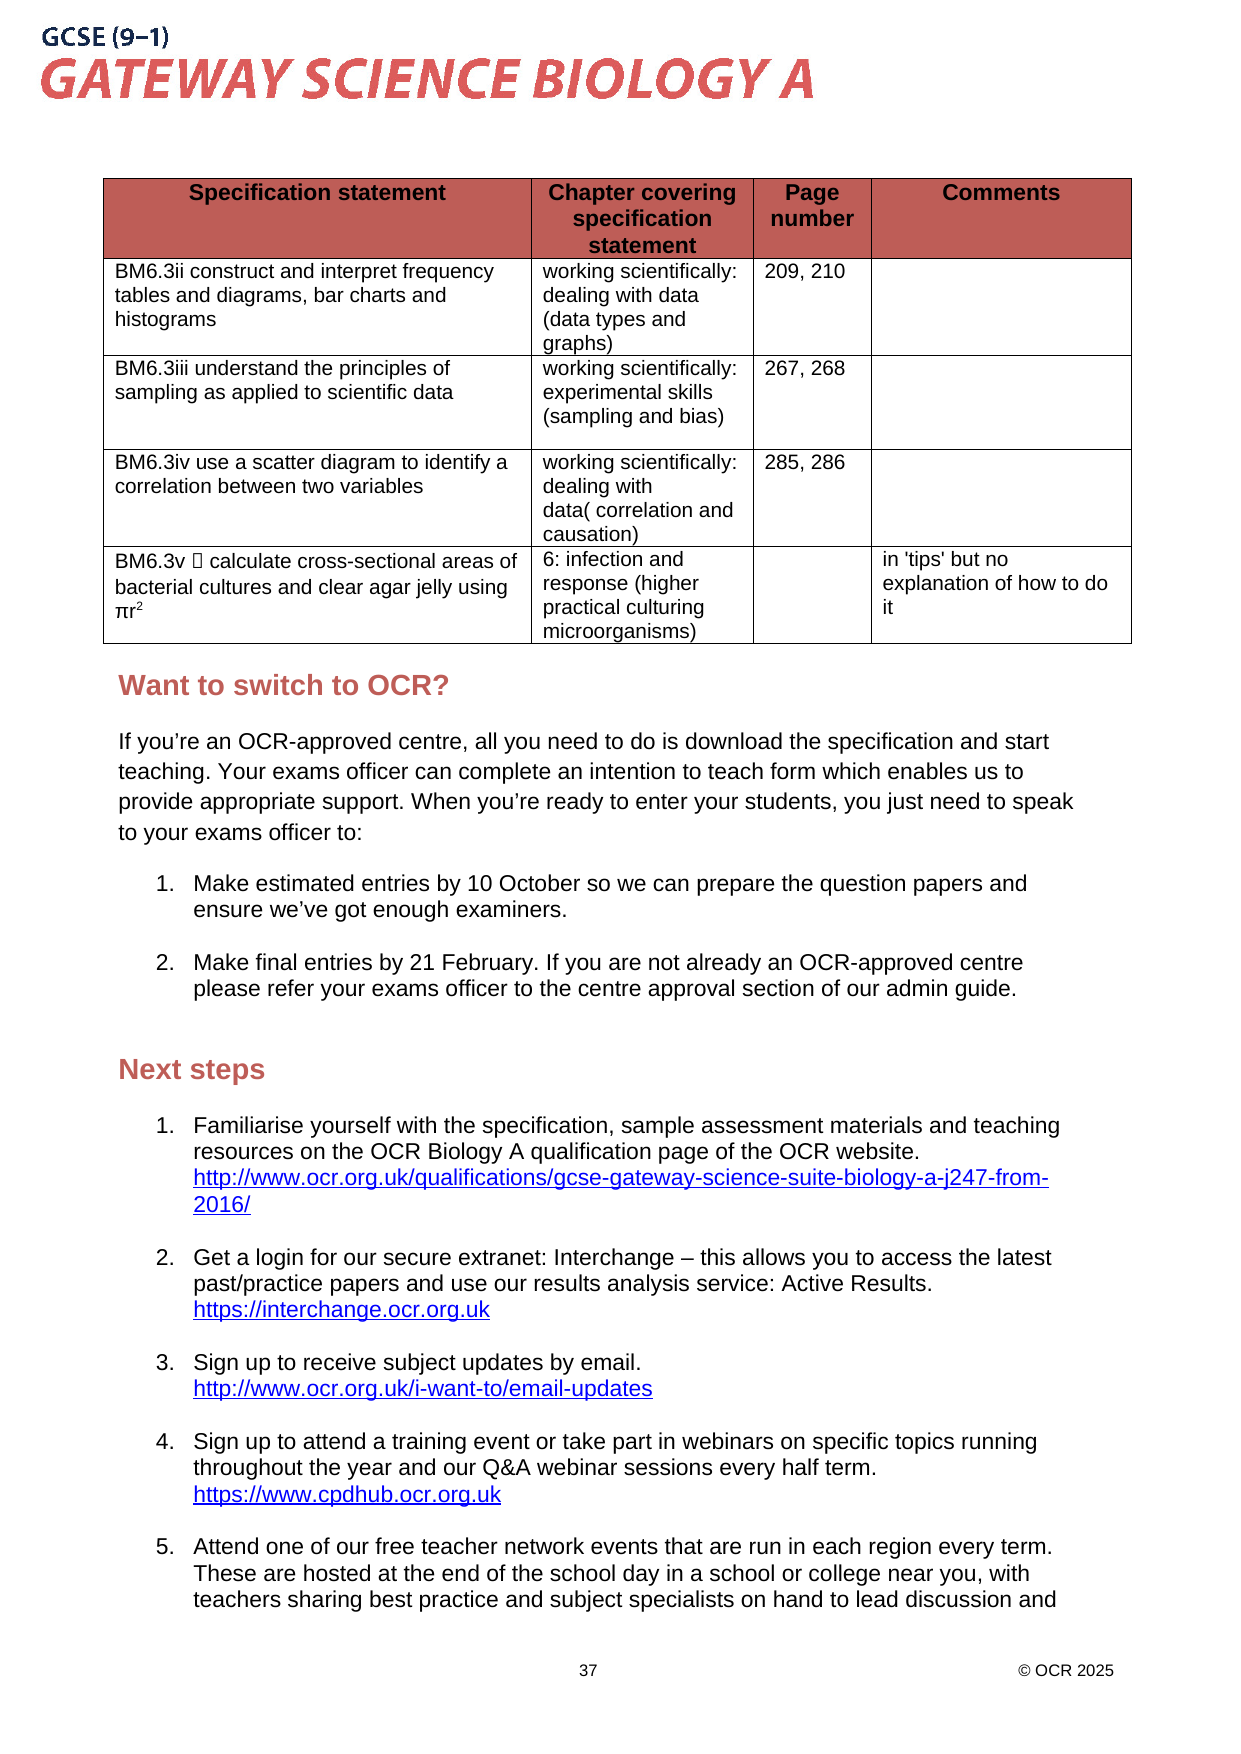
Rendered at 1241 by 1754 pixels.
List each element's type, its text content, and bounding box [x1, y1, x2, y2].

table_header Specification statement [104, 179, 531, 258]
table_cell 285, 286 [754, 450, 871, 546]
list http://www.ocr.org.uk/qualifications/gcse-gateway-science-suite-biology-a-j247-from-2016/ [193, 1164, 1090, 1217]
table_cell BM6.3v  calculate cross-sectional areas of bacterial cultures and clear agar jelly using πr2 [104, 547, 531, 642]
table_cell [872, 259, 1131, 355]
table_cell in 'tips' but no explanation of how to do it [872, 547, 1131, 642]
table_cell 267, 268 [754, 356, 871, 449]
table_header Chapter covering specification statement [532, 179, 753, 258]
table_cell working scientifically: experimental skills (sampling and bias) [532, 356, 753, 449]
subtitle Want to switch to OCR? [118, 668, 1090, 702]
list Sign up to receive subject updates by email. http://www.ocr.org.uk/i-want-to/email-updates [156, 1349, 1090, 1402]
picture [0, 0, 1236, 176]
table_cell BM6.3iii understand the principles of sampling as applied to scientific data [104, 356, 531, 449]
table_cell working scientifically: dealing with data( correlation and causation) [532, 450, 753, 546]
table_header Page number [754, 179, 871, 258]
table_cell working scientifically: dealing with data (data types and graphs) [532, 259, 753, 355]
table_cell 209, 210 [754, 259, 871, 355]
table_cell BM6.3iv use a scatter diagram to identify a correlation between two variables [104, 450, 531, 546]
list Get a login for our secure extranet: Interchange – this allows you to access the latest past/practice papers and use our results analysis service: Active Results. [156, 1243, 1090, 1296]
table_cell 6: infection and response (higher practical culturing microorganisms) [532, 547, 753, 642]
list https://interchange.ocr.org.uk [193, 1296, 1090, 1322]
subtitle Next steps [118, 1052, 1090, 1086]
table_cell [872, 356, 1131, 449]
list Make estimated entries by 10 October so we can prepare the question papers and ensure we’ve got enough examiners. [156, 869, 1090, 922]
list Sign up to attend a training event or take part in webinars on specific topics running throughout the year and our Q&A webinar sessions every half term. https://www.cpdhub.ocr.org.uk [156, 1428, 1090, 1507]
table_header Comments [872, 179, 1131, 258]
list Familiarise yourself with the specification, sample assessment materials and teaching resources on the OCR Biology A qualification page of the OCR website. [156, 1112, 1090, 1164]
table_cell [754, 547, 871, 642]
table_cell [872, 450, 1131, 546]
list Make final entries by 21 February. If you are not already an OCR-approved centre please refer your exams officer to the centre approval section of our admin guide. [156, 948, 1090, 1001]
table_cell BM6.3ii construct and interpret frequency tables and diagrams, bar charts and histograms [104, 259, 531, 355]
text If you’re an OCR-approved centre, all you need to do is download the specification and start teaching. Your exams officer can complete an intention to teach form which enables us to provide appropriate support. When you’re ready to enter your students, you just need to speak to your exams officer to: [118, 728, 1090, 845]
